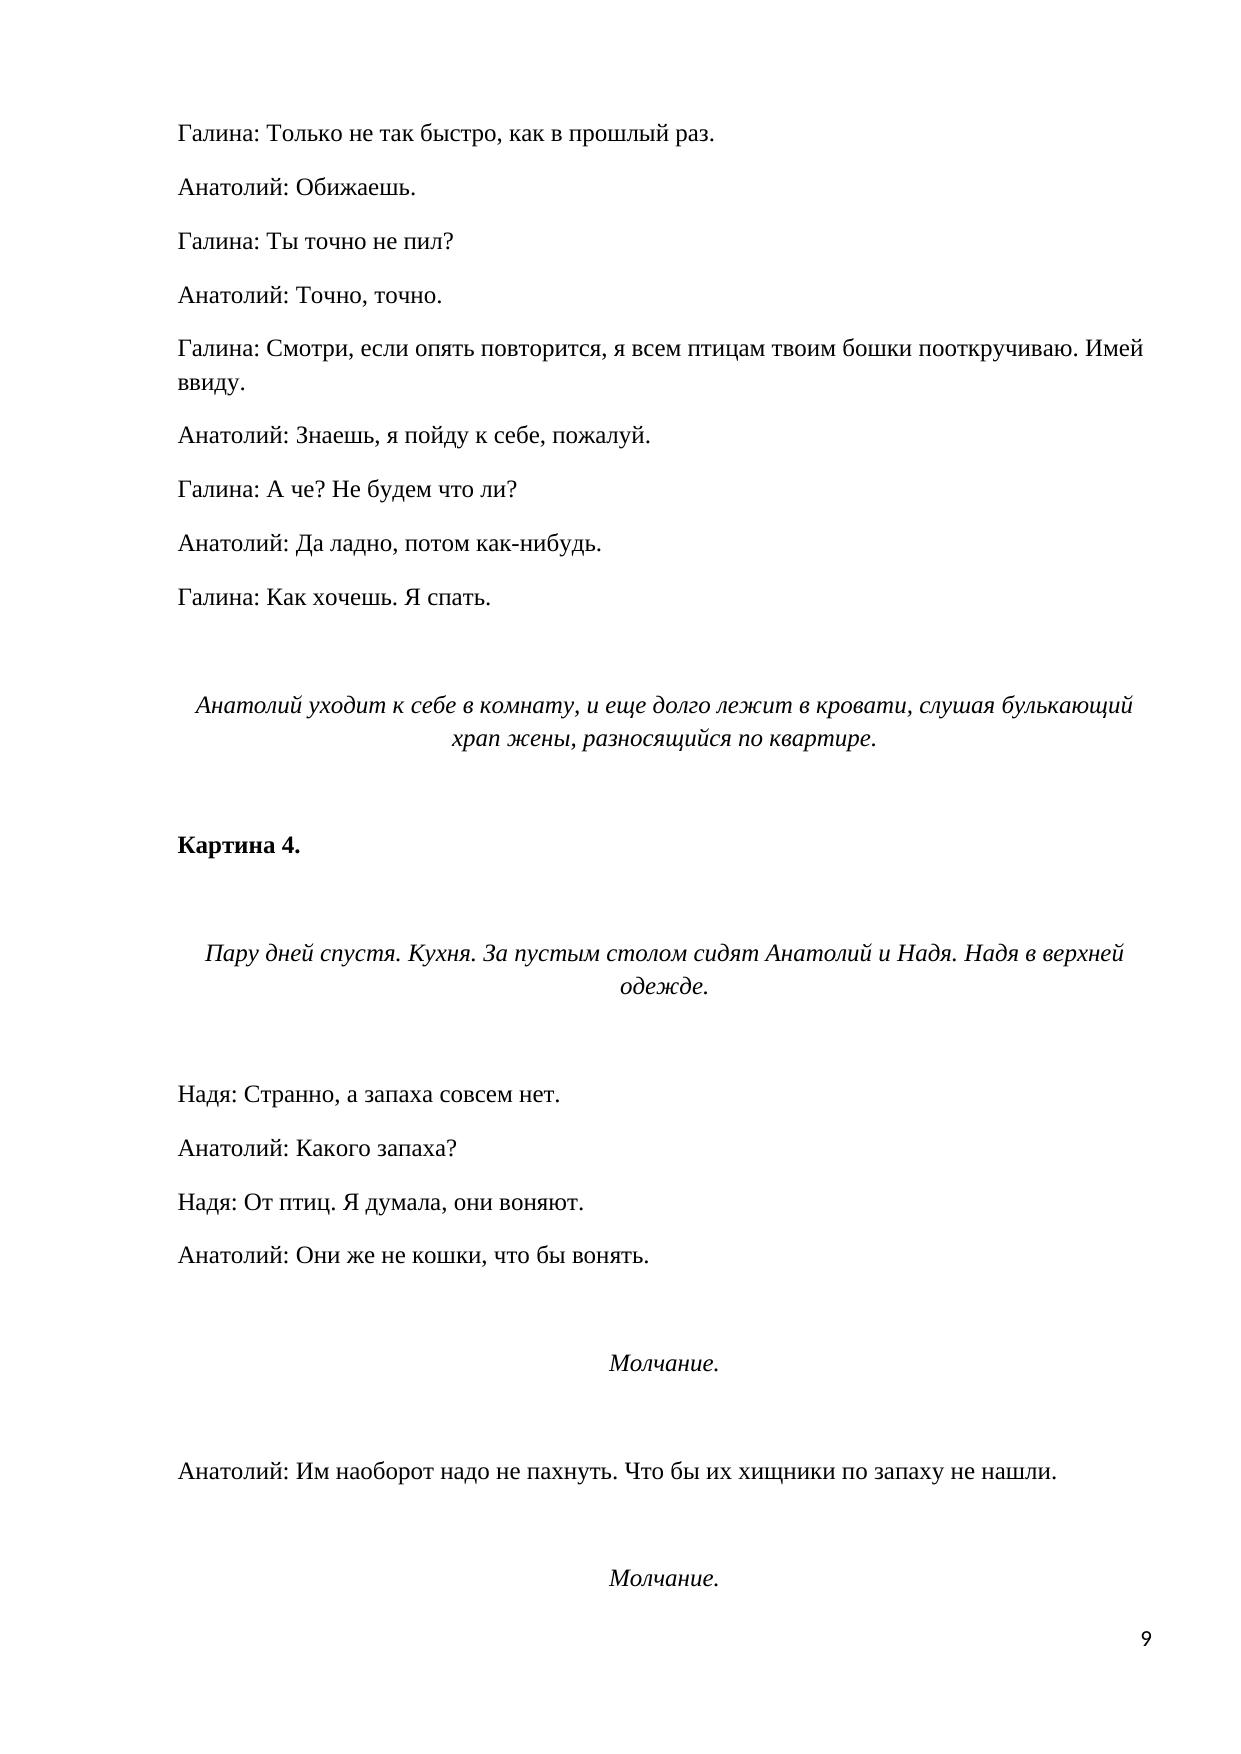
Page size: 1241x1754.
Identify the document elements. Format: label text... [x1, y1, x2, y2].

text Галина: Только не так быстро, как в прошлый раз. [177, 118, 1152, 147]
text Анатолий: Обижаешь. [177, 172, 1152, 201]
text Анатолий уходит к себе в комнату, и еще долго лежит в кровати, слушая булькающий храп жены, разносящийся по квартире. [177, 690, 1152, 751]
text Галина: Ты точно не пил? [177, 226, 1152, 254]
text Галина: Смотри, если опять повторится, я всем птицам твоим бошки пооткручиваю. Имей ввиду. [177, 333, 1152, 395]
text Галина: А че? Не будем что ли? [177, 474, 1152, 503]
text Анатолий: Точно, точно. [177, 280, 1152, 308]
text Молчание. [177, 1348, 1152, 1377]
text Надя: От птиц. Я думала, они воняют. [177, 1187, 1152, 1215]
text Анатолий: Знаешь, я пойду к себе, пожалуй. [177, 420, 1152, 449]
text Анатолий: Какого запаха? [177, 1133, 1152, 1161]
text Анатолий: Да ладно, потом как-нибудь. [177, 528, 1152, 557]
text Анатолий: Им наоборот надо не пахнуть. Что бы их хищники по запаху не нашли. [177, 1456, 1152, 1484]
text Надя: Странно, а запаха совсем нет. [177, 1079, 1152, 1108]
text Молчание. [177, 1563, 1152, 1592]
text Галина: Как хочешь. Я спать. [177, 582, 1152, 611]
text Картина 4. [177, 830, 1152, 859]
text Пару дней спустя. Кухня. За пустым столом сидят Анатолий и Надя. Надя в верхней одежде. [177, 938, 1152, 1000]
text Анатолий: Они же не кошки, что бы вонять. [177, 1240, 1152, 1269]
